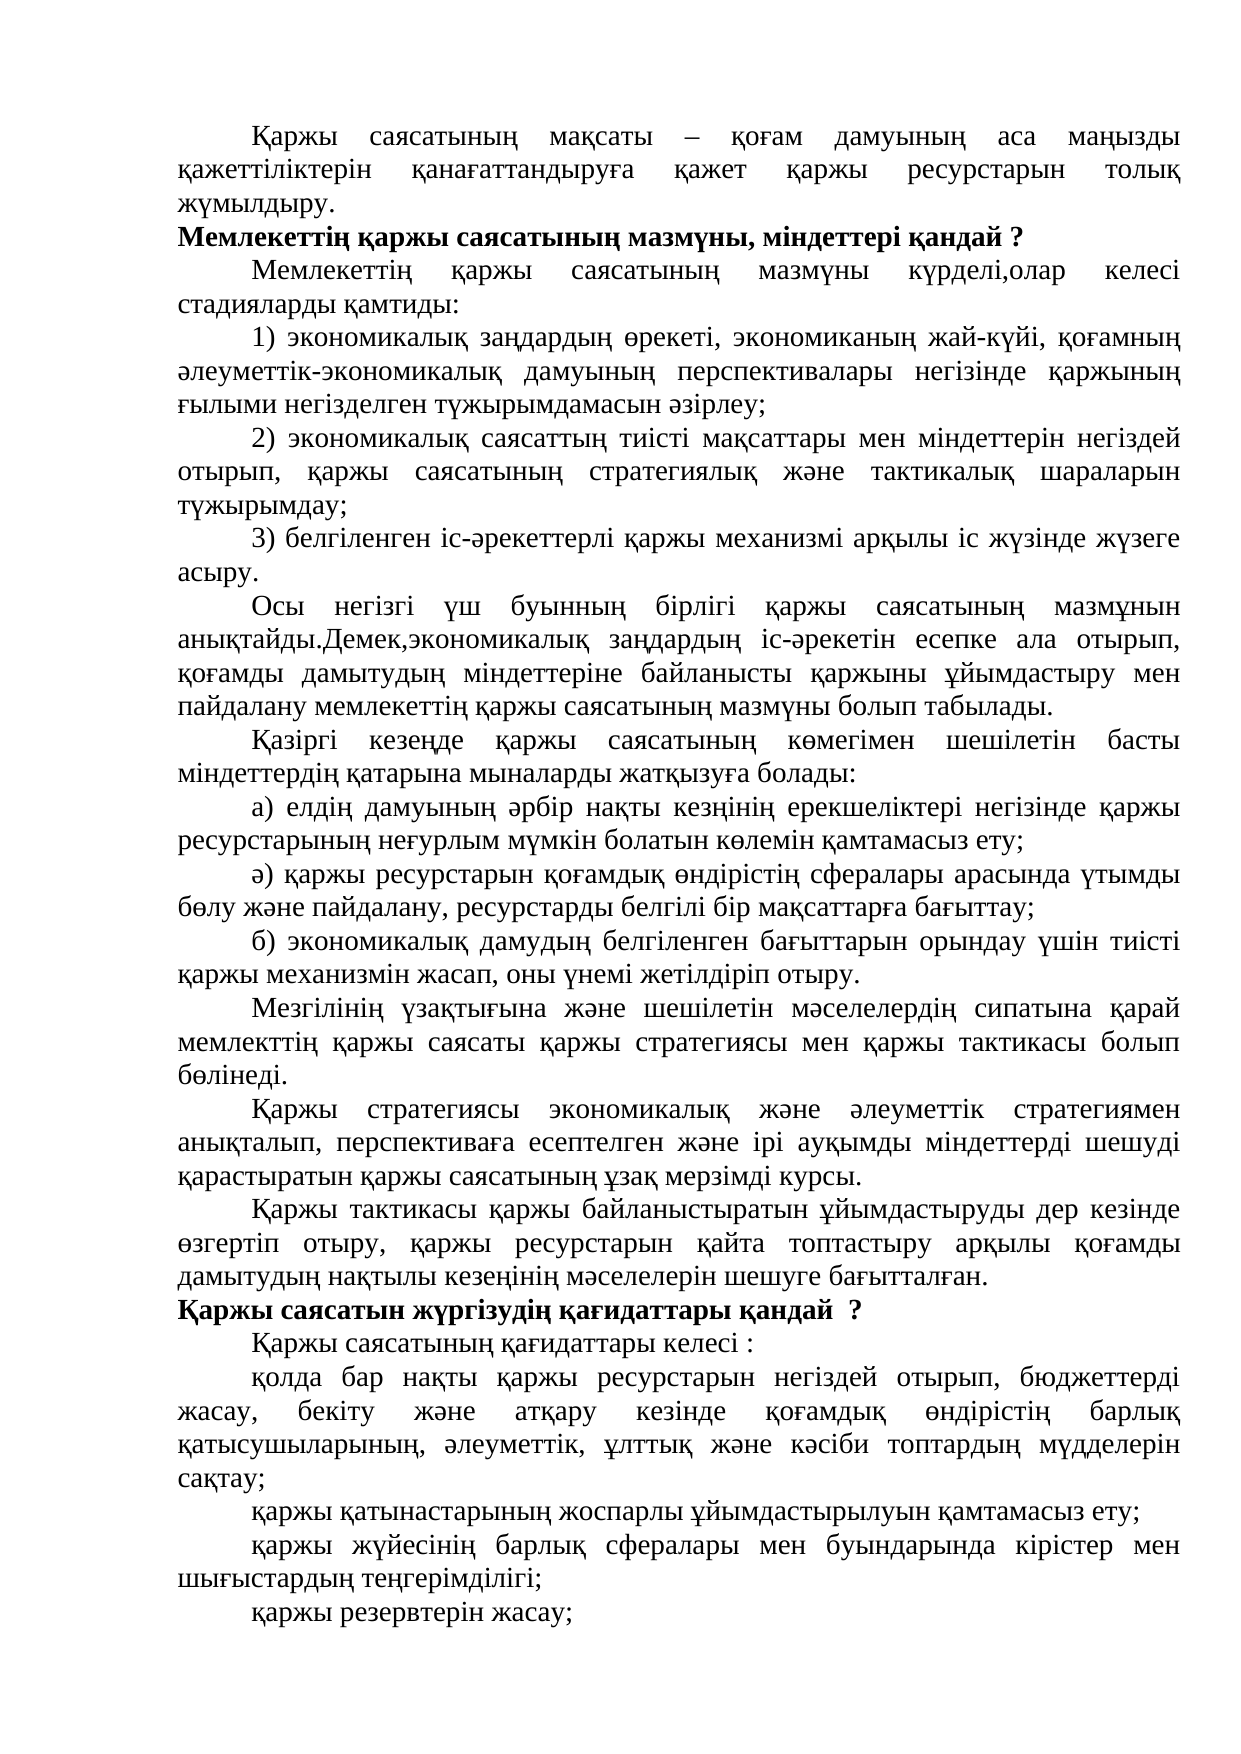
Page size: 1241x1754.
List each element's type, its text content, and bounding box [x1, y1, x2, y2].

text Осы негізгі үш буынның бірлігі қаржы саясатының мазмұнын анықтайды.Демек,экономикалық заңдардың іс-әрекетін есепке ала отырып, қоғамды дамытудың міндеттеріне байланысты қаржыны ұйымдастыру мен пайдалану мемлекеттің қаржы саясатының мазмүны болып табылады. [177, 588, 1181, 722]
text Қазіргі кезеңде қаржы саясатының көмегімен шешілетін басты міндеттердің қатарына мыналарды жатқызуға болады: [177, 722, 1181, 789]
text Қаржы саясатының қағидаттары келесі : [177, 1326, 1181, 1359]
text қолда бар нақты қаржы ресурстарын негіздей отырып, бюджеттерді жасау, бекіту және атқару кезінде қоғамдық өндірістің барлық қатысушыларының, әлеуметтік, ұлттық және кәсіби топтардың мүдделерін сақтау; [177, 1359, 1181, 1493]
text 2) экономикалық саясаттың тиісті мақсаттары мен міндеттерін негіздей отырып, қаржы саясатының стратегиялық және тактикалық шараларын түжырымдау; [177, 420, 1181, 521]
text ә) қаржы ресурстарын қоғамдық өндірістің сфералары арасында үтымды бөлу және пайдалану, ресурстарды белгілі бір мақсаттарға бағыттау; [177, 856, 1181, 923]
text Қаржы саясатын жүргізудің қағидаттары қандай ? [177, 1292, 1181, 1326]
text Қаржы саясатының мақсаты – қоғам дамуының аса маңызды қажеттіліктерін қанағаттандыруға қажет қаржы ресурстарын толық жүмылдыру. [177, 118, 1181, 219]
text қаржы қатынастарының жоспарлы ұйымдастырылуын қамтамасыз ету; [177, 1493, 1181, 1527]
text а) елдің дамуының әрбір нақты кезңінің ерекшеліктері негізінде қаржы ресурстарының неғурлым мүмкін болатын көлемін қамтамасыз ету; [177, 789, 1181, 856]
text Мезгілінің үзақтығына және шешілетін мәселелердің сипатына қарай мемлекттің қаржы саясаты қаржы стратегиясы мен қаржы тактикасы болып бөлінеді. [177, 990, 1181, 1091]
text б) экономикалық дамудың белгіленген бағыттарын орындау үшін тиісті қаржы механизмін жасап, оны үнемі жетілдіріп отыру. [177, 923, 1181, 990]
text 1) экономикалық заңдардың өрекеті, экономиканың жай-күйі, қоғамның әлеуметтік-экономикалық дамуының перспективалары негізінде қаржының ғылыми негізделген түжырымдамасын әзірлеу; [177, 319, 1181, 420]
text 3) белгіленген іс-әрекеттерлі қаржы механизмі арқылы іс жүзінде жүзеге асыру. [177, 521, 1181, 588]
text қаржы жүйесінің барлық сфералары мен буындарында кірістер мен шығыстардың теңгерімділігі; [177, 1527, 1181, 1594]
text Қаржы стратегиясы экономикалық және әлеуметтік стратегиямен анықталып, перспективаға есептелген және ірі ауқымды міндеттерді шешуді қарастыратын қаржы саясатының ұзақ мерзімді курсы. [177, 1091, 1181, 1191]
text Мемлекеттің қаржы саясатының мазмүны, міндеттері қандай ? [177, 219, 1181, 252]
text қаржы резервтерін жасау; [177, 1594, 1181, 1627]
text Қаржы тактикасы қаржы байланыстыратын ұйымдастыруды дер кезінде өзгертіп отыру, қаржы ресурстарын қайта топтастыру арқылы қоғамды дамытудың нақтылы кезеңінің мәселелерін шешуге бағытталған. [177, 1191, 1181, 1292]
text Мемлекеттің қаржы саясатының мазмүны күрделі,олар келесі стадияларды қамтиды: [177, 252, 1181, 319]
